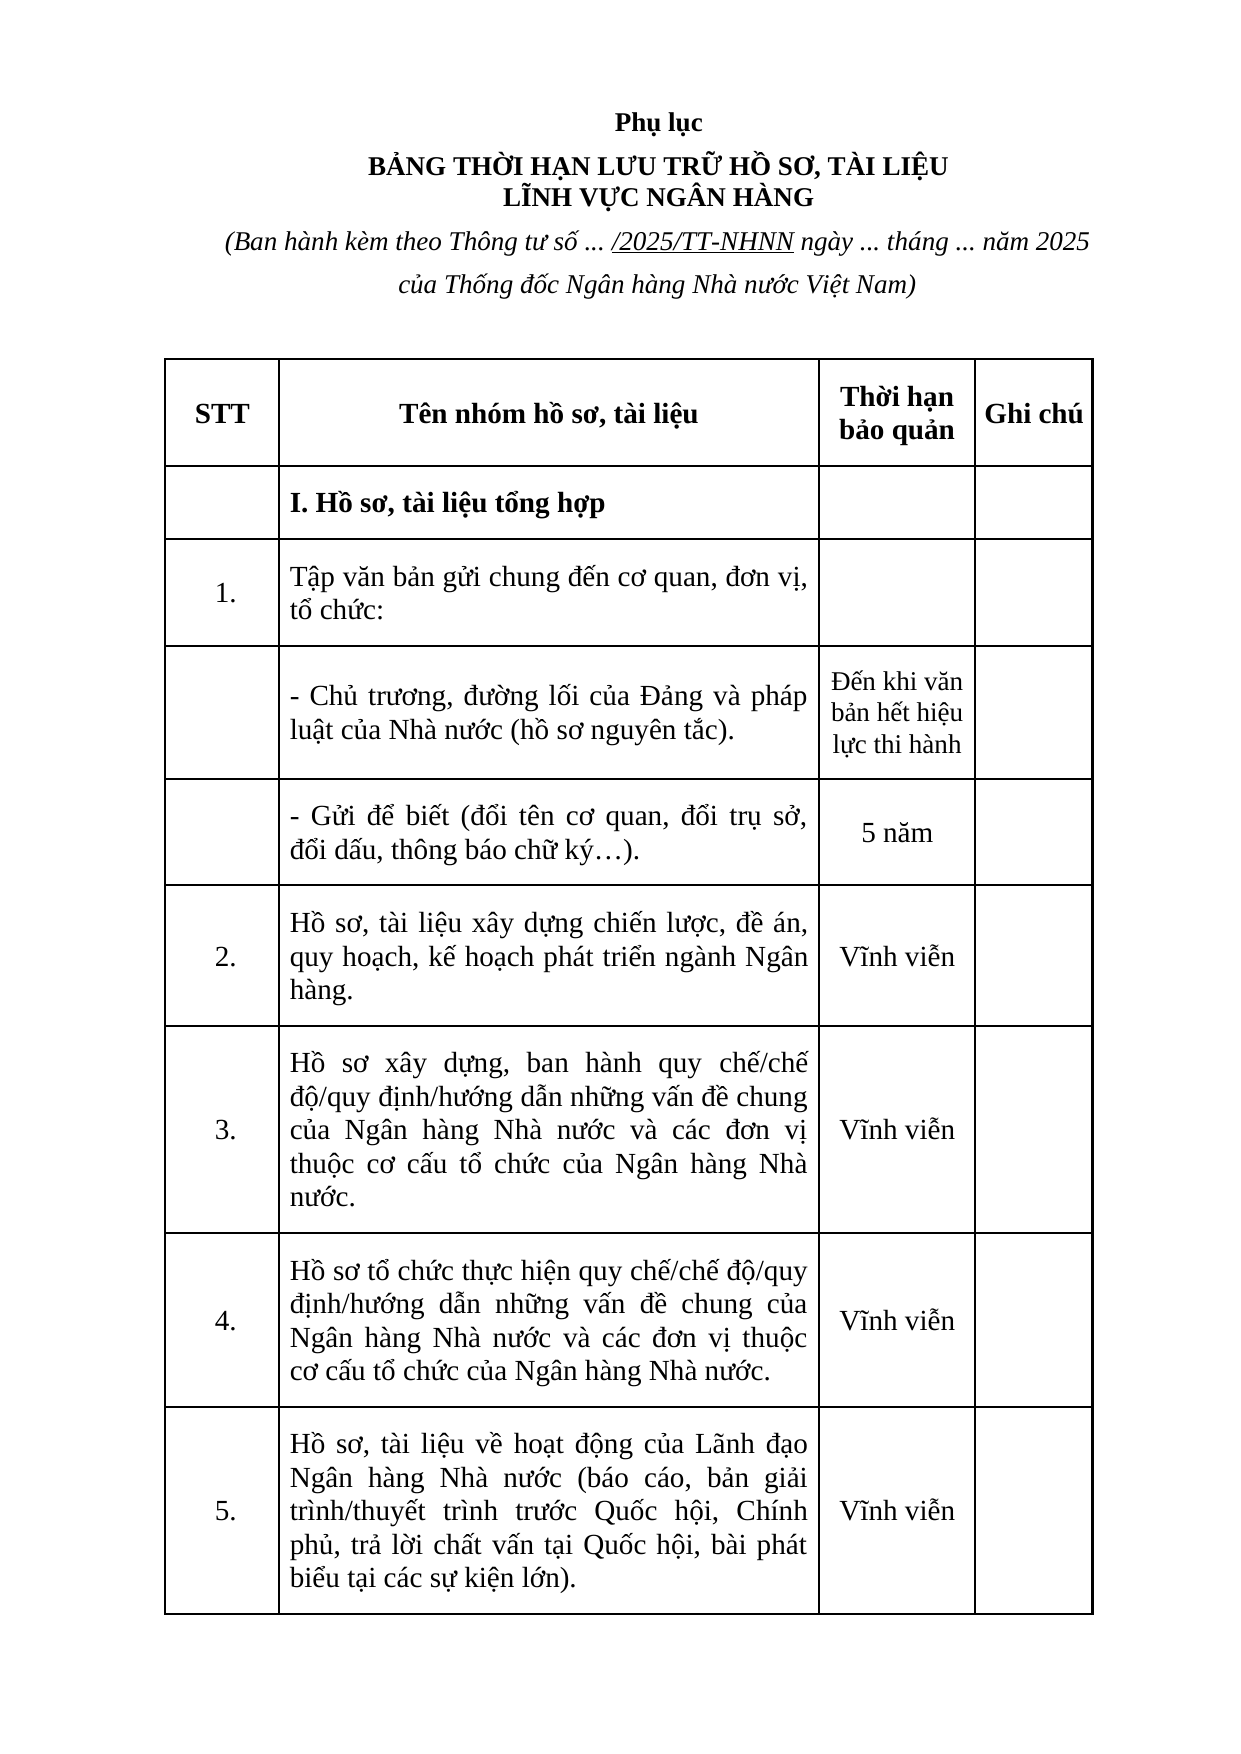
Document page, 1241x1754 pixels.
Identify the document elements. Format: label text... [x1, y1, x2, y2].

table_cell Đến khi văn bản hết hiệu lực thi hành [820, 647, 974, 778]
table_header Thời hạn bảo quản [820, 360, 974, 465]
table_cell [976, 647, 1091, 778]
table_cell [166, 1234, 278, 1406]
table_cell [166, 1027, 278, 1232]
table_cell [166, 647, 278, 778]
table_cell Vĩnh viễn [820, 1234, 974, 1406]
table_cell Vĩnh viễn [820, 1027, 974, 1232]
table_cell Vĩnh viễn [820, 886, 974, 1024]
table_cell Tập văn bản gửi chung đến cơ quan, đơn vị, tổ chức: [280, 540, 818, 644]
table_cell Vĩnh viễn [820, 1408, 974, 1613]
table_cell Hồ sơ, tài liệu về hoạt động của Lãnh đạo Ngân hàng Nhà nước (báo cáo, bản giải trình/thuyết trình trước Quốc hội, Chính phủ, trả lời chất vấn tại Quốc hội, bài phát biểu tại các sự kiện lớn). [280, 1408, 818, 1613]
table_cell [976, 1027, 1091, 1232]
table_cell 5 năm [820, 780, 974, 884]
text (Ban hành kèm theo Thông tư số ... /2025/TT-NHNN ngày ... tháng ... năm 2025 [195, 225, 1122, 256]
table_header Tên nhóm hồ sơ, tài liệu [280, 360, 818, 465]
table_cell [166, 540, 278, 644]
table_cell [166, 467, 278, 538]
table_cell Hồ sơ tổ chức thực hiện quy chế/chế độ/quy định/hướng dẫn những vấn đề chung của Ngân hàng Nhà nước và các đơn vị thuộc cơ cấu tổ chức của Ngân hàng Nhà nước. [280, 1234, 818, 1406]
table_cell [820, 467, 974, 538]
table_cell [166, 780, 278, 884]
table_cell - Gửi để biết (đổi tên cơ quan, đổi trụ sở, đổi dấu, thông báo chữ ký…). [280, 780, 818, 884]
table_header STT [166, 360, 278, 465]
table_cell - Chủ trương, đường lối của Đảng và pháp luật của Nhà nước (hồ sơ nguyên tắc). [280, 647, 818, 778]
table_cell [976, 540, 1091, 644]
table_cell [166, 1408, 278, 1613]
text của Thống đốc Ngân hàng Nhà nước Việt Nam) [195, 268, 1122, 299]
table_cell Hồ sơ, tài liệu xây dựng chiến lược, đề án, quy hoạch, kế hoạch phát triển ngành Ngân hàng. [280, 886, 818, 1024]
table_header Ghi chú [976, 360, 1091, 465]
table_cell [976, 886, 1091, 1024]
table_cell I. Hồ sơ, tài liệu tổng hợp [280, 467, 818, 538]
table_cell Hồ sơ xây dựng, ban hành quy chế/chế độ/quy định/hướng dẫn những vấn đề chung của Ngân hàng Nhà nước và các đơn vị thuộc cơ cấu tổ chức của Ngân hàng Nhà nước. [280, 1027, 818, 1232]
table_cell [976, 780, 1091, 884]
text LĨNH VỰC NGÂN HÀNG [195, 181, 1122, 212]
table_cell [820, 540, 974, 644]
table_cell [976, 1408, 1091, 1613]
text BẢNG THỜI HẠN LƯU TRỮ HỒ SƠ, TÀI LIỆU [195, 150, 1122, 181]
text Phụ lục [195, 106, 1122, 137]
table_cell [976, 1234, 1091, 1406]
table_cell [976, 467, 1091, 538]
table_cell [166, 886, 278, 1024]
